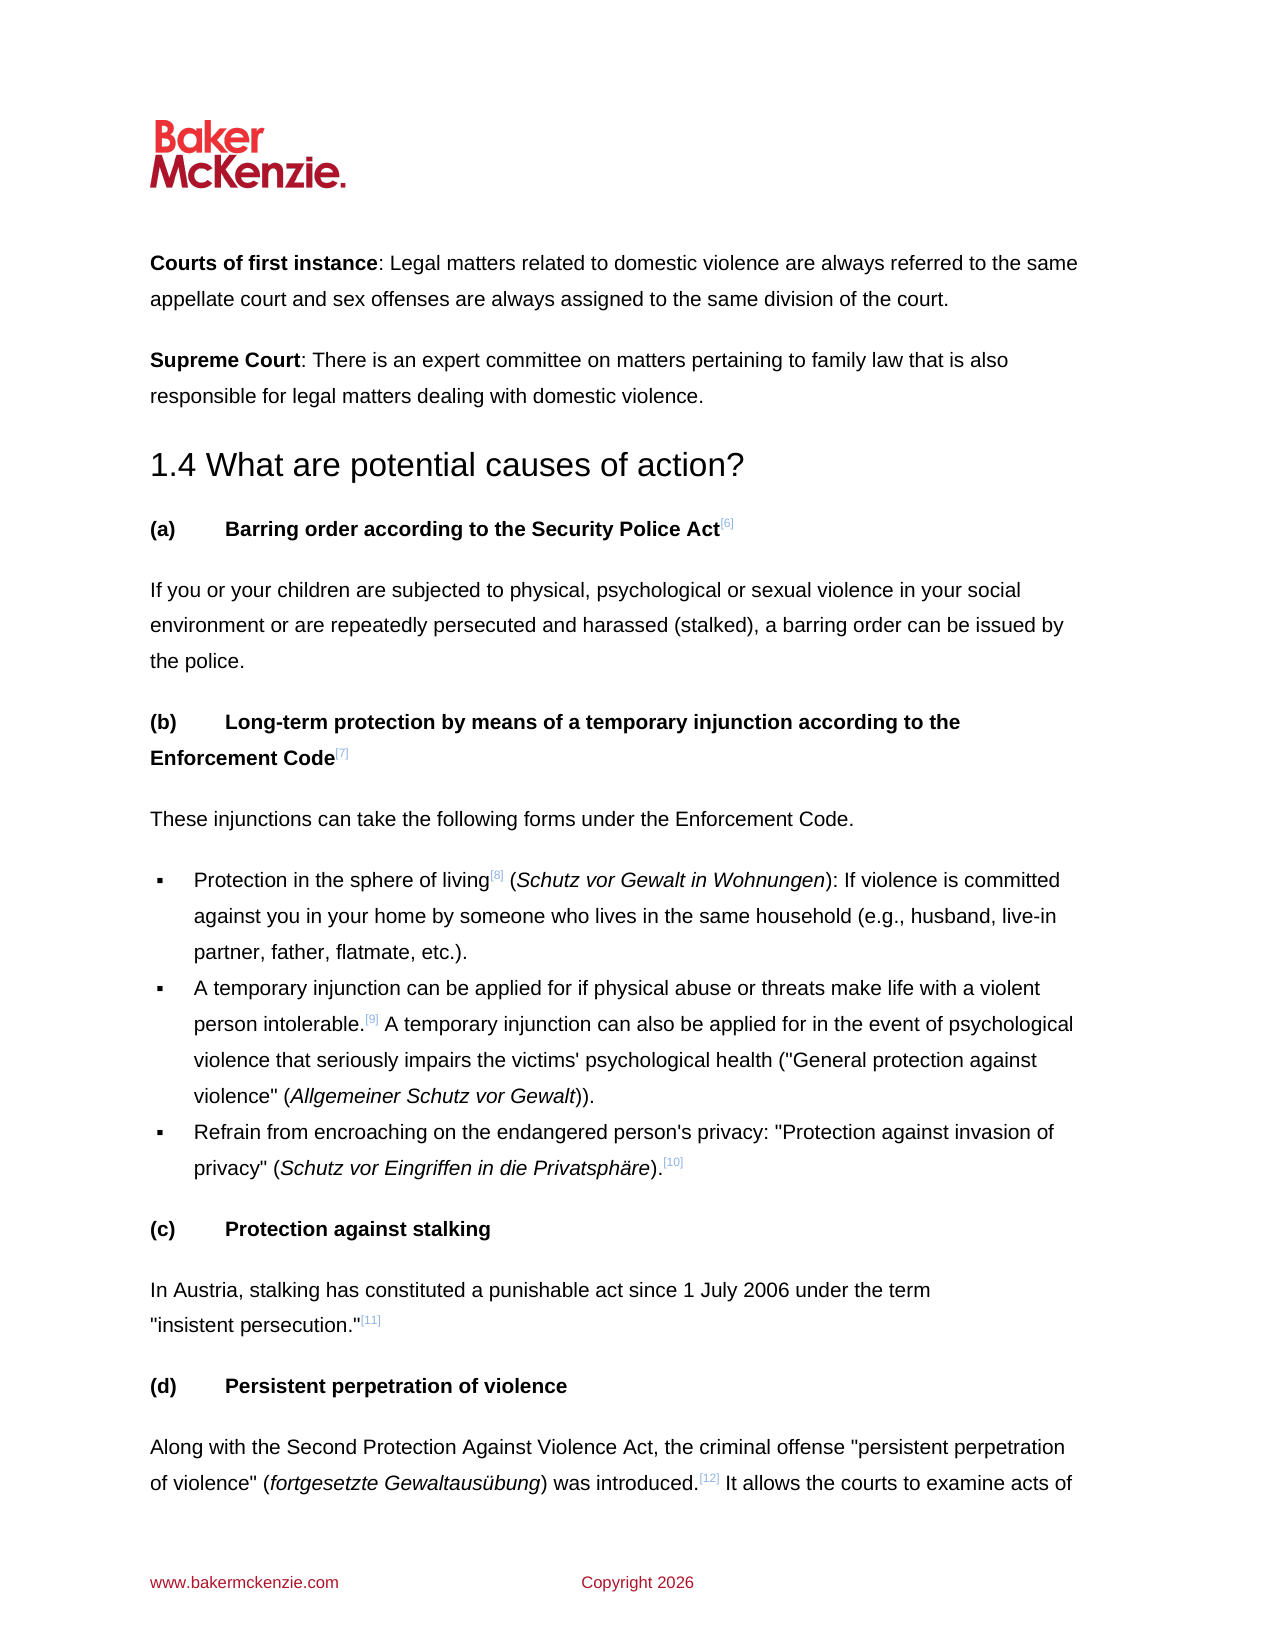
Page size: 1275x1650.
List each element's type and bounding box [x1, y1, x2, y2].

picture [150, 120, 346, 189]
